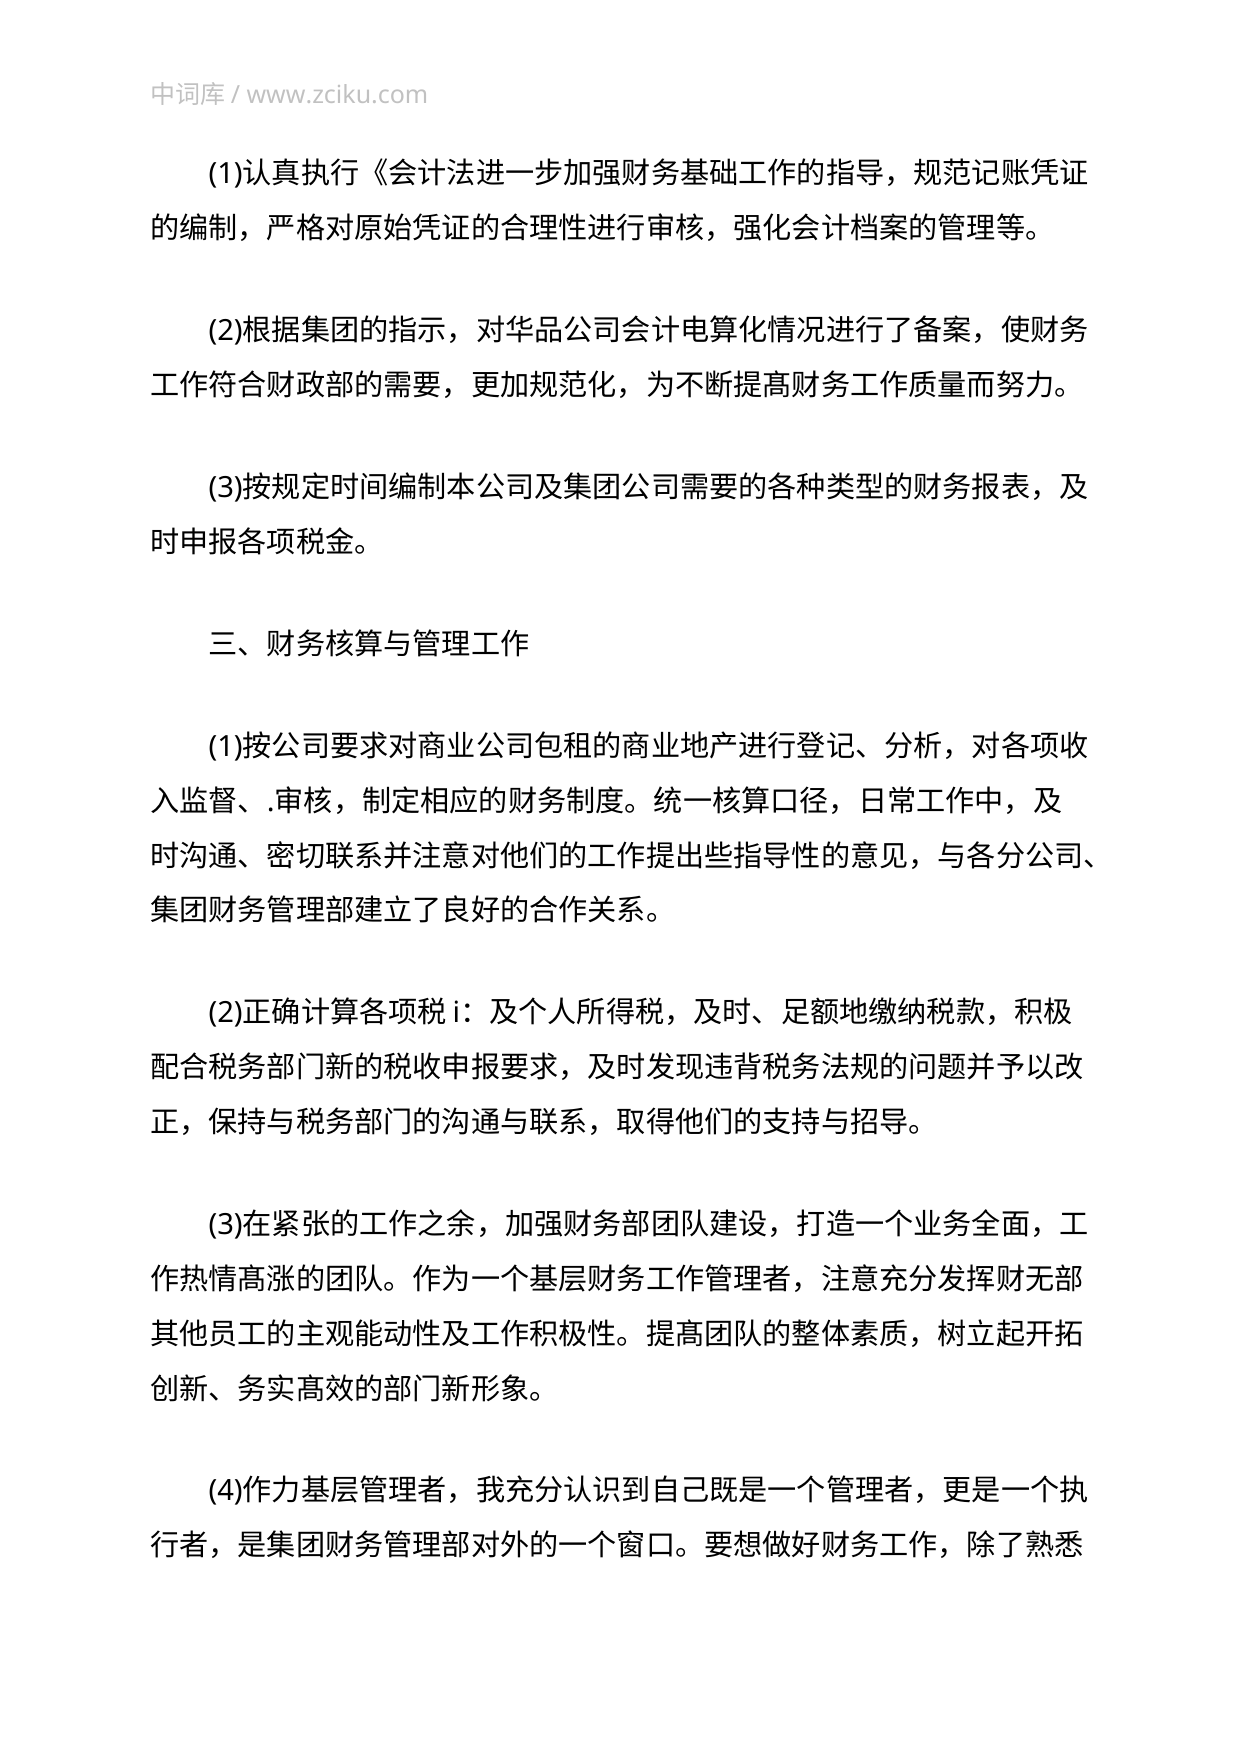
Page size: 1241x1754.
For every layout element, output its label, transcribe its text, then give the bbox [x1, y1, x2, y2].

text (2)根据集团的指示，对华品公司会计电算化情况进行了备案，使财务工作符合财政部的需要，更加规范化，为不断提髙财务工作质量而努力。 [150, 307, 1090, 404]
text (1)认真执行《会计法进一步加强财务基础工作的指导，规范记账凭证的编制，严格对原始凭证的合理性进行审核，强化会计档案的管理等。 [150, 150, 1090, 247]
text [150, 1467, 1090, 1564]
text (3)在紧张的工作之余，加强财务部团队建设，打造一个业务全面，工作热情髙涨的团队。作为一个基层财务工作管理者，注意充分发挥财无部其他员工的主观能动性及工作积极性。提髙团队的整体素质，树立起开拓创新、务实髙效的部门新形象。 [150, 1200, 1090, 1407]
text 三、财务核算与管理工作 [150, 620, 1090, 663]
text (2)正确计算各项税i：及个人所得税，及时、足额地缴纳税款，积极配合税务部门新的税收申报要求，及时发现违背税务法规的问题并予以改正，保持与税务部门的沟通与联系，取得他们的支持与招导。 [150, 989, 1090, 1141]
text (3)按规定时间编制本公司及集团公司需要的各种类型的财务报表，及时申报各项税金。 [150, 463, 1090, 561]
text (1)按公司要求对商业公司包租的商业地产进行登记、分析，对各项收入监督、.审核，制定相应的财务制度。统一核算口径，日常工作中，及时沟通、密切联系并注意对他们的工作提出些指导性的意见，与各分公司、集团财务管理部建立了良好的合作关系。 [150, 722, 1090, 929]
